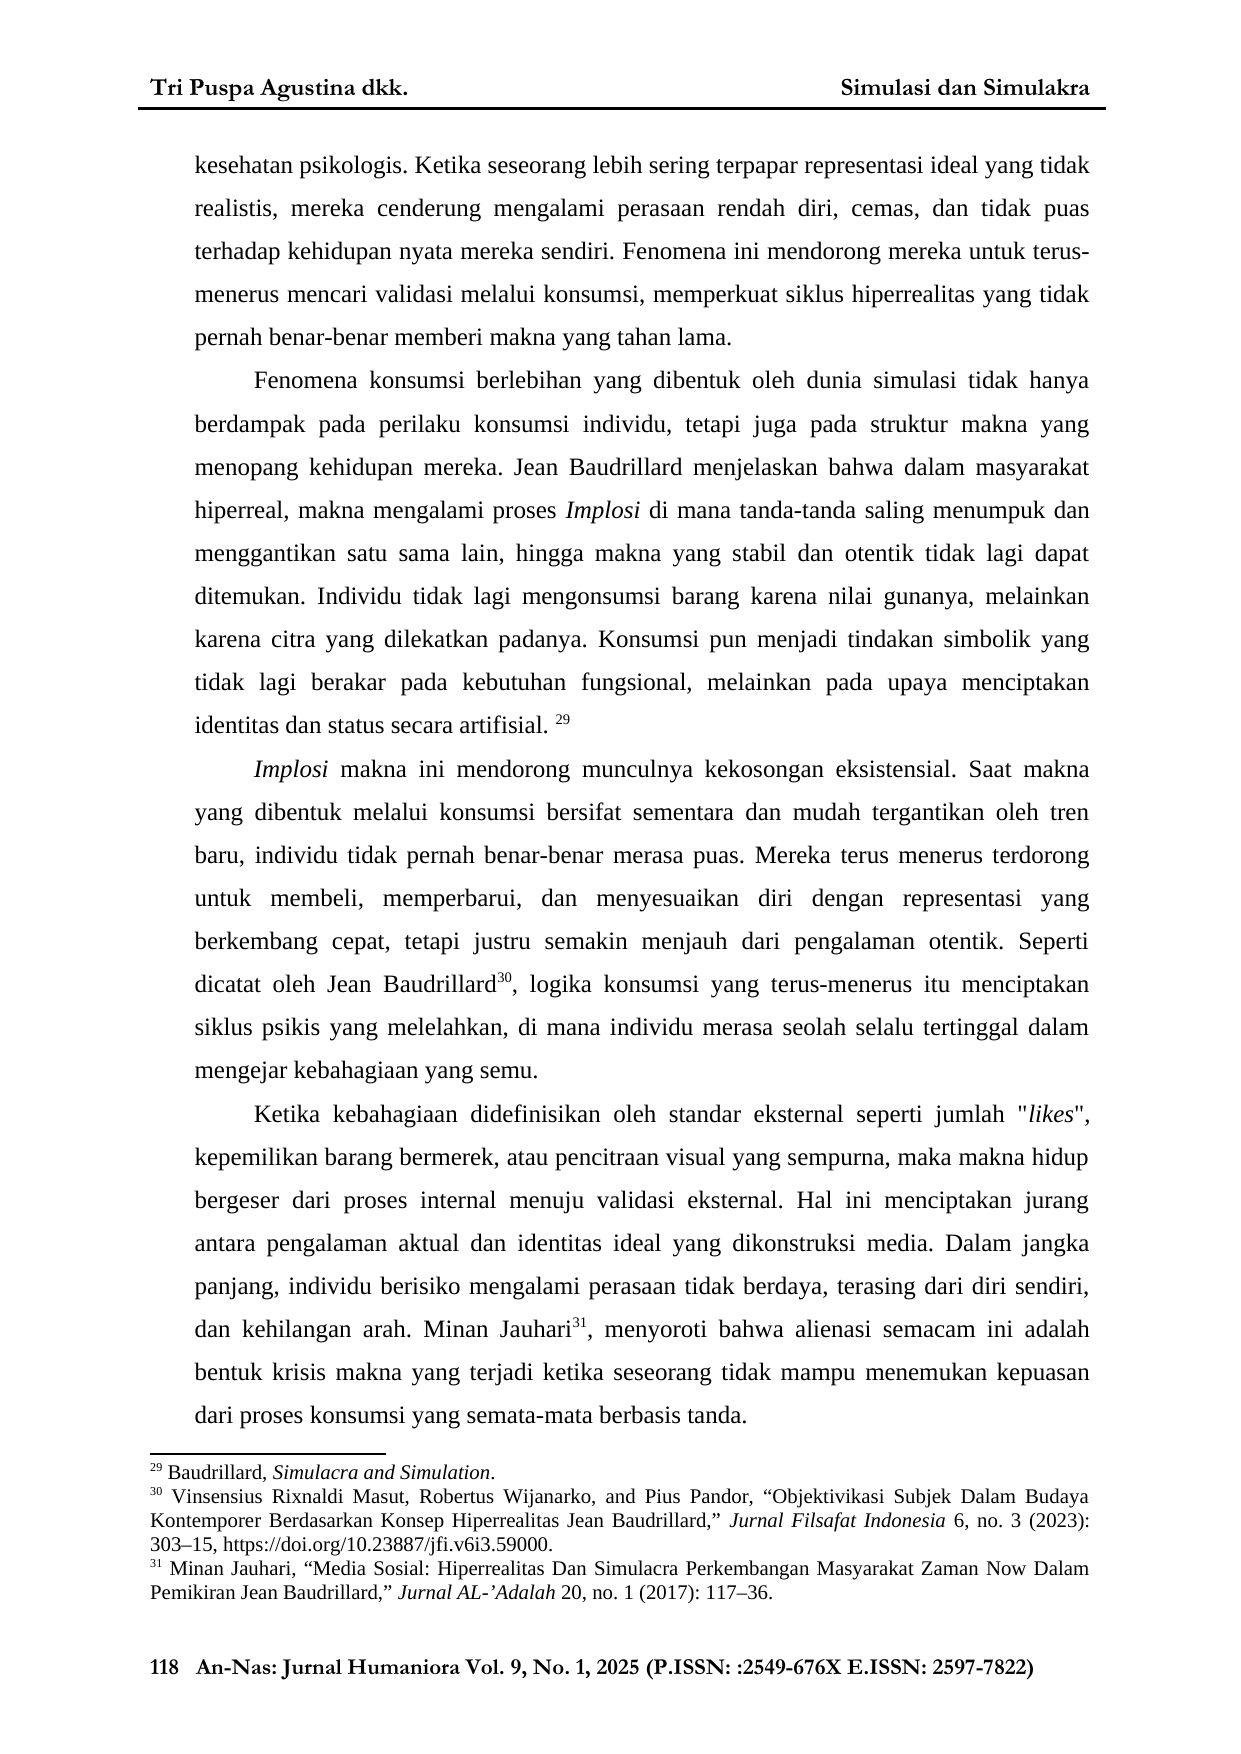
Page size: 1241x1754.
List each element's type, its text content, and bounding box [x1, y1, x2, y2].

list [194, 150, 1090, 351]
list Implosi makna ini mendorong munculnya kekosongan eksistensial. Saat makna yang dibentuk melalui konsumsi bersifat sementara dan mudah tergantikan oleh tren baru, individu tidak pernah benar-benar merasa puas. Mereka terus menerus terdorong untuk membeli, memperbarui, dan menyesuaikan diri dengan representasi yang berkembang cepat, tetapi justru semakin menjauh dari pengalaman otentik. Seperti dicatat oleh Jean Baudrillard, logika konsumsi yang terus-menerus itu menciptakan siklus psikis yang melelahkan, di mana individu merasa seolah selalu tertinggal dalam mengejar kebahagiaan yang semu. [194, 754, 1090, 1084]
list Ketika kebahagiaan didefinisikan oleh standar eksternal seperti jumlah "likes", kepemilikan barang bermerek, atau pencitraan visual yang sempurna, maka makna hidup bergeser dari proses internal menuju validasi eksternal. Hal ini menciptakan jurang antara pengalaman aktual dan identitas ideal yang dikonstruksi media. Dalam jangka panjang, individu berisiko mengalami perasaan tidak berdaya, terasing dari diri sendiri, dan kehilangan arah. Minan Jauhari, menyoroti bahwa alienasi semacam ini adalah bentuk krisis makna yang terjadi ketika seseorang tidak mampu menemukan kepuasan dari proses konsumsi yang semata-mata berbasis tanda. [194, 1099, 1090, 1429]
list Fenomena konsumsi berlebihan yang dibentuk oleh dunia simulasi tidak hanya berdampak pada perilaku konsumsi individu, tetapi juga pada struktur makna yang menopang kehidupan mereka. Jean Baudrillard menjelaskan bahwa dalam masyarakat hiperreal, makna mengalami proses Implosi di mana tanda-tanda saling menumpuk dan menggantikan satu sama lain, hingga makna yang stabil dan otentik tidak lagi dapat ditemukan. Individu tidak lagi mengonsumsi barang karena nilai gunanya, melainkan karena citra yang dilekatkan padanya. Konsumsi pun menjadi tindakan simbolik yang tidak lagi berakar pada kebutuhan fungsional, melainkan pada upaya menciptakan identitas dan status secara artifisial. [194, 366, 1090, 739]
